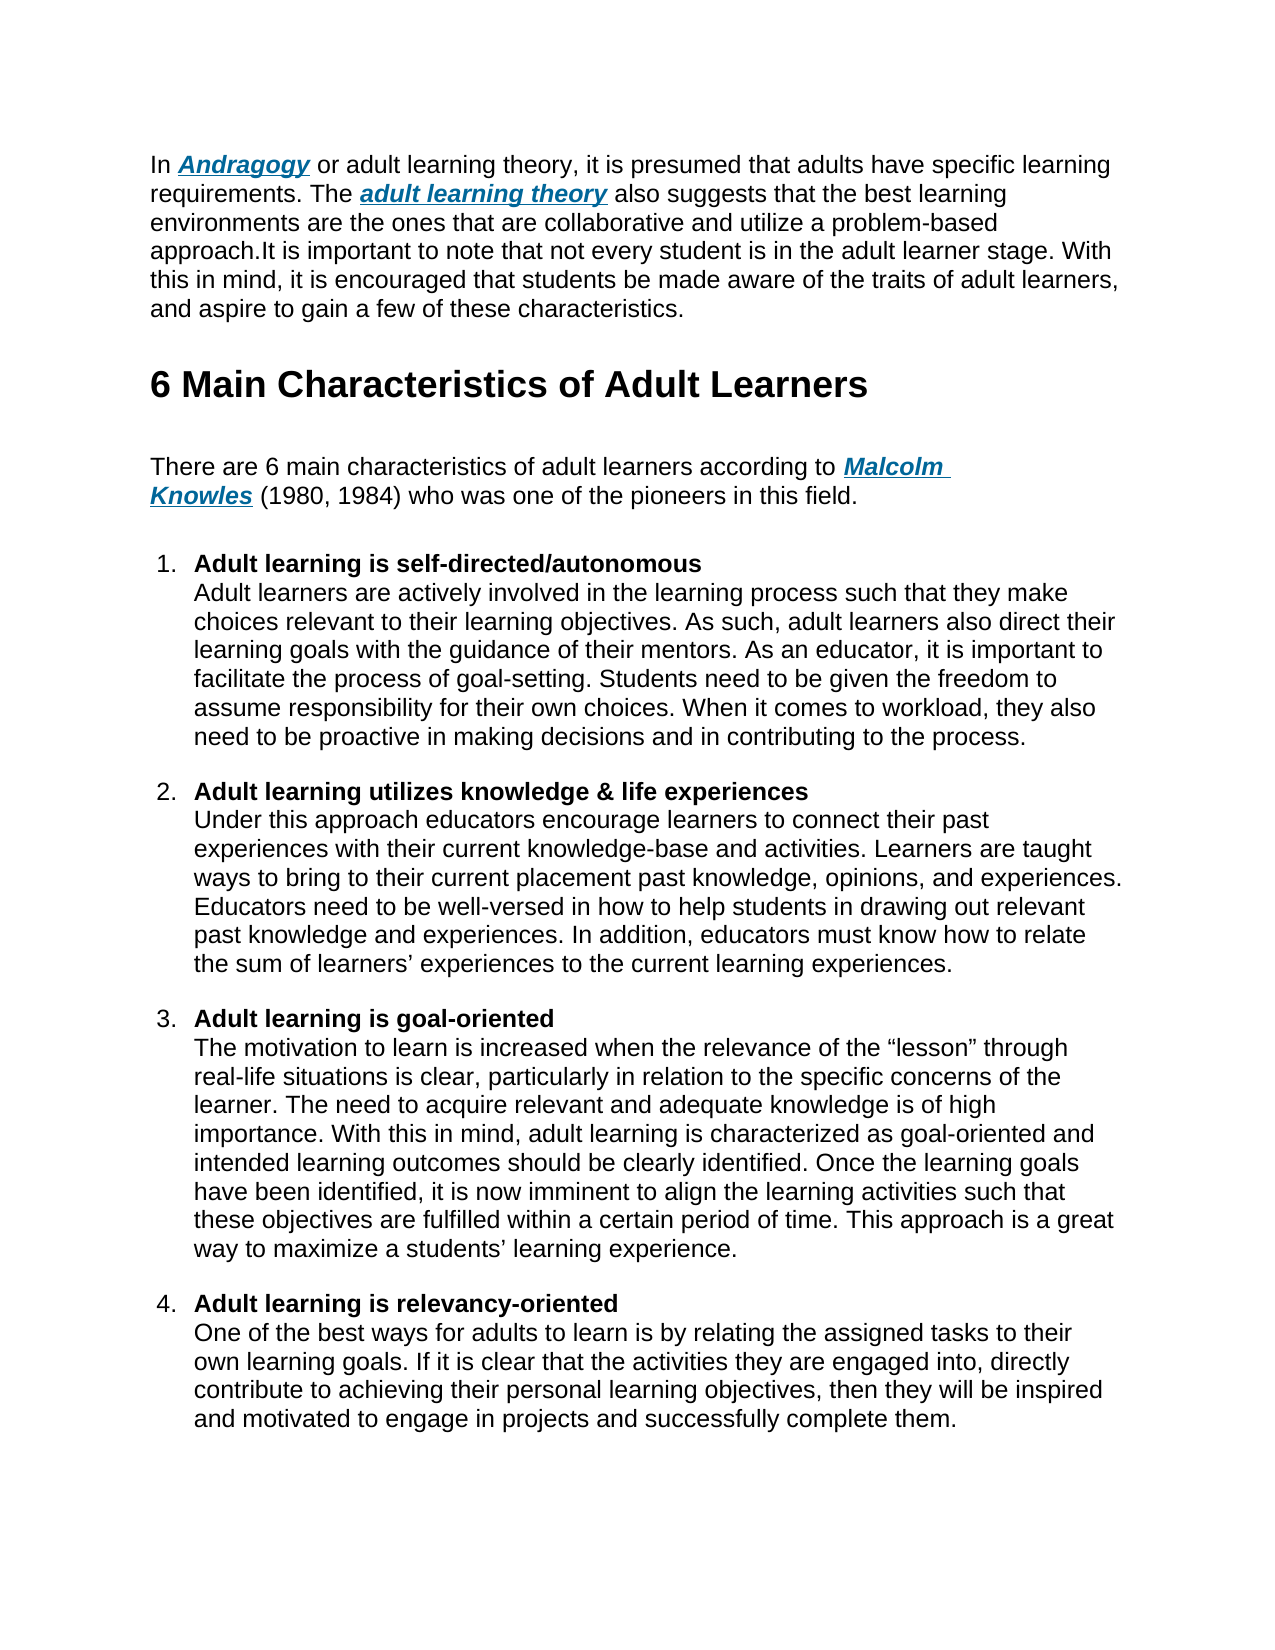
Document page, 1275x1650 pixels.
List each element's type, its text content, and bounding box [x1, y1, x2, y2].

list Adult learning is goal-oriented The motivation to learn is increased when the relevance of the “lesson” through real-life situations is clear, particularly in relation to the specific concerns of the learner. The need to acquire relevant and adequate knowledge is of high importance. With this in mind, adult learning is characterized as goal-oriented and intended learning outcomes should be clearly identified. Once the learning goals have been identified, it is now imminent to align the learning activities such that these objectives are fulfilled within a certain period of time. This approach is a great way to maximize a students’ learning experience. [156, 1004, 1125, 1263]
text 6 Main Characteristics of Adult Learners [150, 362, 1125, 405]
list Adult learning is self-directed/autonomous Adult learners are actively involved in the learning process such that they make choices relevant to their learning objectives. As such, adult learners also direct their learning goals with the guidance of their mentors. As an educator, it is important to facilitate the process of goal-setting. Students need to be given the freedom to assume responsibility for their own choices. When it comes to workload, they also need to be proactive in making decisions and in contributing to the process. [156, 549, 1125, 750]
text In Andragogy or adult learning theory, it is presumed that adults have specific learning requirements. The adult learning theory also suggests that the best learning environments are the ones that are collaborative and utilize a problem-based approach.It is important to note that not every student is in the adult learner stage. With this in mind, it is encouraged that students be made aware of the traits of adult learners, and aspire to gain a few of these characteristics. [150, 150, 1125, 322]
list Adult learning utilizes knowledge & life experiences Under this approach educators encourage learners to connect their past experiences with their current knowledge-base and activities. Learners are taught ways to bring to their current placement past knowledge, opinions, and experiences. Educators need to be well-versed in how to help students in drawing out relevant past knowledge and experiences. In addition, educators must know how to relate the sum of learners’ experiences to the current learning experiences. [156, 776, 1125, 978]
list Adult learning is relevancy-oriented One of the best ways for adults to learn is by relating the assigned tasks to their own learning goals. If it is clear that the activities they are engaged into, directly contribute to achieving their personal learning objectives, then they will be inspired and motivated to engage in projects and successfully complete them. [156, 1289, 1125, 1433]
text There are 6 main characteristics of adult learners according to Malcolm Knowles (1980, 1984) who was one of the pioneers in this field. [150, 452, 1125, 509]
